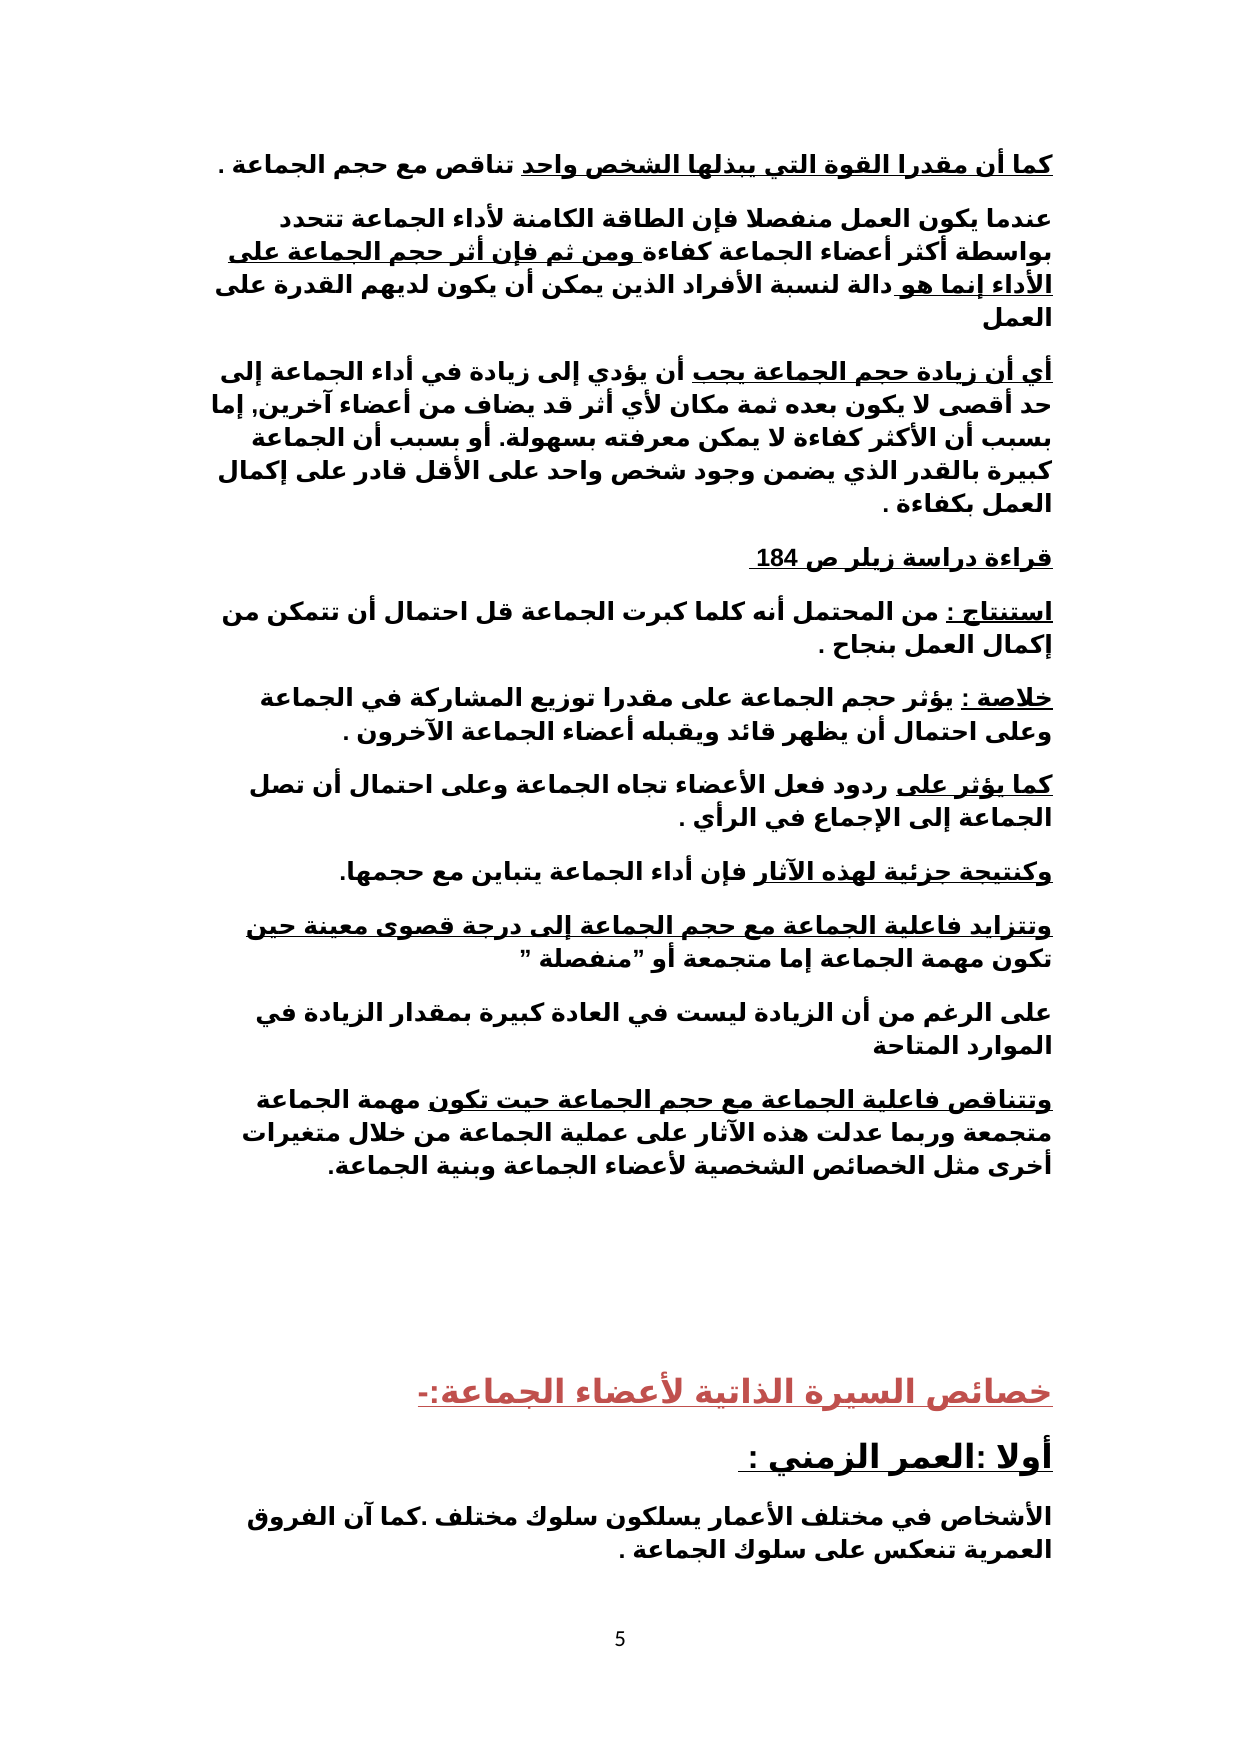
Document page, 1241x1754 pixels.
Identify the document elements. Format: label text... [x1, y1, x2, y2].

text الأشخاص في مختلف الأعمار يسلكون سلوك مختلف .كما آن الفروق العمرية تنعكس على سلوك الجماعة . [187, 1502, 1053, 1564]
text كما يؤثر على ردود فعل الأعضاء تجاه الجماعة وعلى احتمال أن تصل الجماعة إلى الإجماع في الرأي . [187, 770, 1053, 832]
text أي أن زيادة حجم الجماعة يجب أن يؤدي إلى زيادة في أداء الجماعة إلى حد أقصى لا يكون بعده ثمة مكان لأي أثر قد يضاف من أعضاء آخرين, إما بسبب أن الأكثر كفاءة لا يمكن معرفته بسهولة. أو بسبب أن الجماعة كبيرة بالقدر الذي يضمن وجود شخص واحد على الأقل قادر على إكمال العمل بكفاءة . [187, 357, 1053, 518]
text أولا :العمر الزمني : [187, 1437, 1053, 1476]
text وتتناقص فاعلية الجماعة مع حجم الجماعة حيت تكون مهمة الجماعة متجمعة وربما عدلت هذه الآثار على عملية الجماعة من خلال متغيرات أخرى مثل الخصائص الشخصية لأعضاء الجماعة وبنية الجماعة. [187, 1085, 1053, 1179]
text وتتزايد فاعلية الجماعة مع حجم الجماعة إلى درجة قصوى معينة حين تكون مهمة الجماعة إما متجمعة أو ”منفصلة ” [187, 911, 1053, 973]
text على الرغم من أن الزيادة ليست في العادة كبيرة بمقدار الزيادة في الموارد المتاحة [187, 998, 1053, 1060]
text وكنتيجة جزئية لهذه الآثار فإن أداء الجماعة يتباين مع حجمها. [187, 857, 1053, 886]
text خلاصة : يؤثر حجم الجماعة على مقدرا توزيع المشاركة في الجماعة وعلى احتمال أن يظهر قائد ويقبله أعضاء الجماعة الآخرون . [187, 683, 1053, 745]
text كما أن مقدرا القوة التي يبذلها الشخص واحد تناقص مع حجم الجماعة . [187, 150, 1053, 179]
text قراءة دراسة زيلر ص 184 [187, 543, 1053, 571]
text عندما يكون العمل منفصلا فإن الطاقة الكامنة لأداء الجماعة تتحدد بواسطة أكثر أعضاء الجماعة كفاءة ومن ثم فإن أثر حجم الجماعة على الأداء إنما هو دالة لنسبة الأفراد الذين يمكن أن يكون لديهم القدرة على العمل [187, 204, 1053, 332]
text استنتاج : من المحتمل أنه كلما كبرت الجماعة قل احتمال أن تتمكن من إكمال العمل بنجاح . [187, 597, 1053, 658]
text خصائص السيرة الذاتية لأعضاء الجماعة:- [187, 1372, 1053, 1411]
